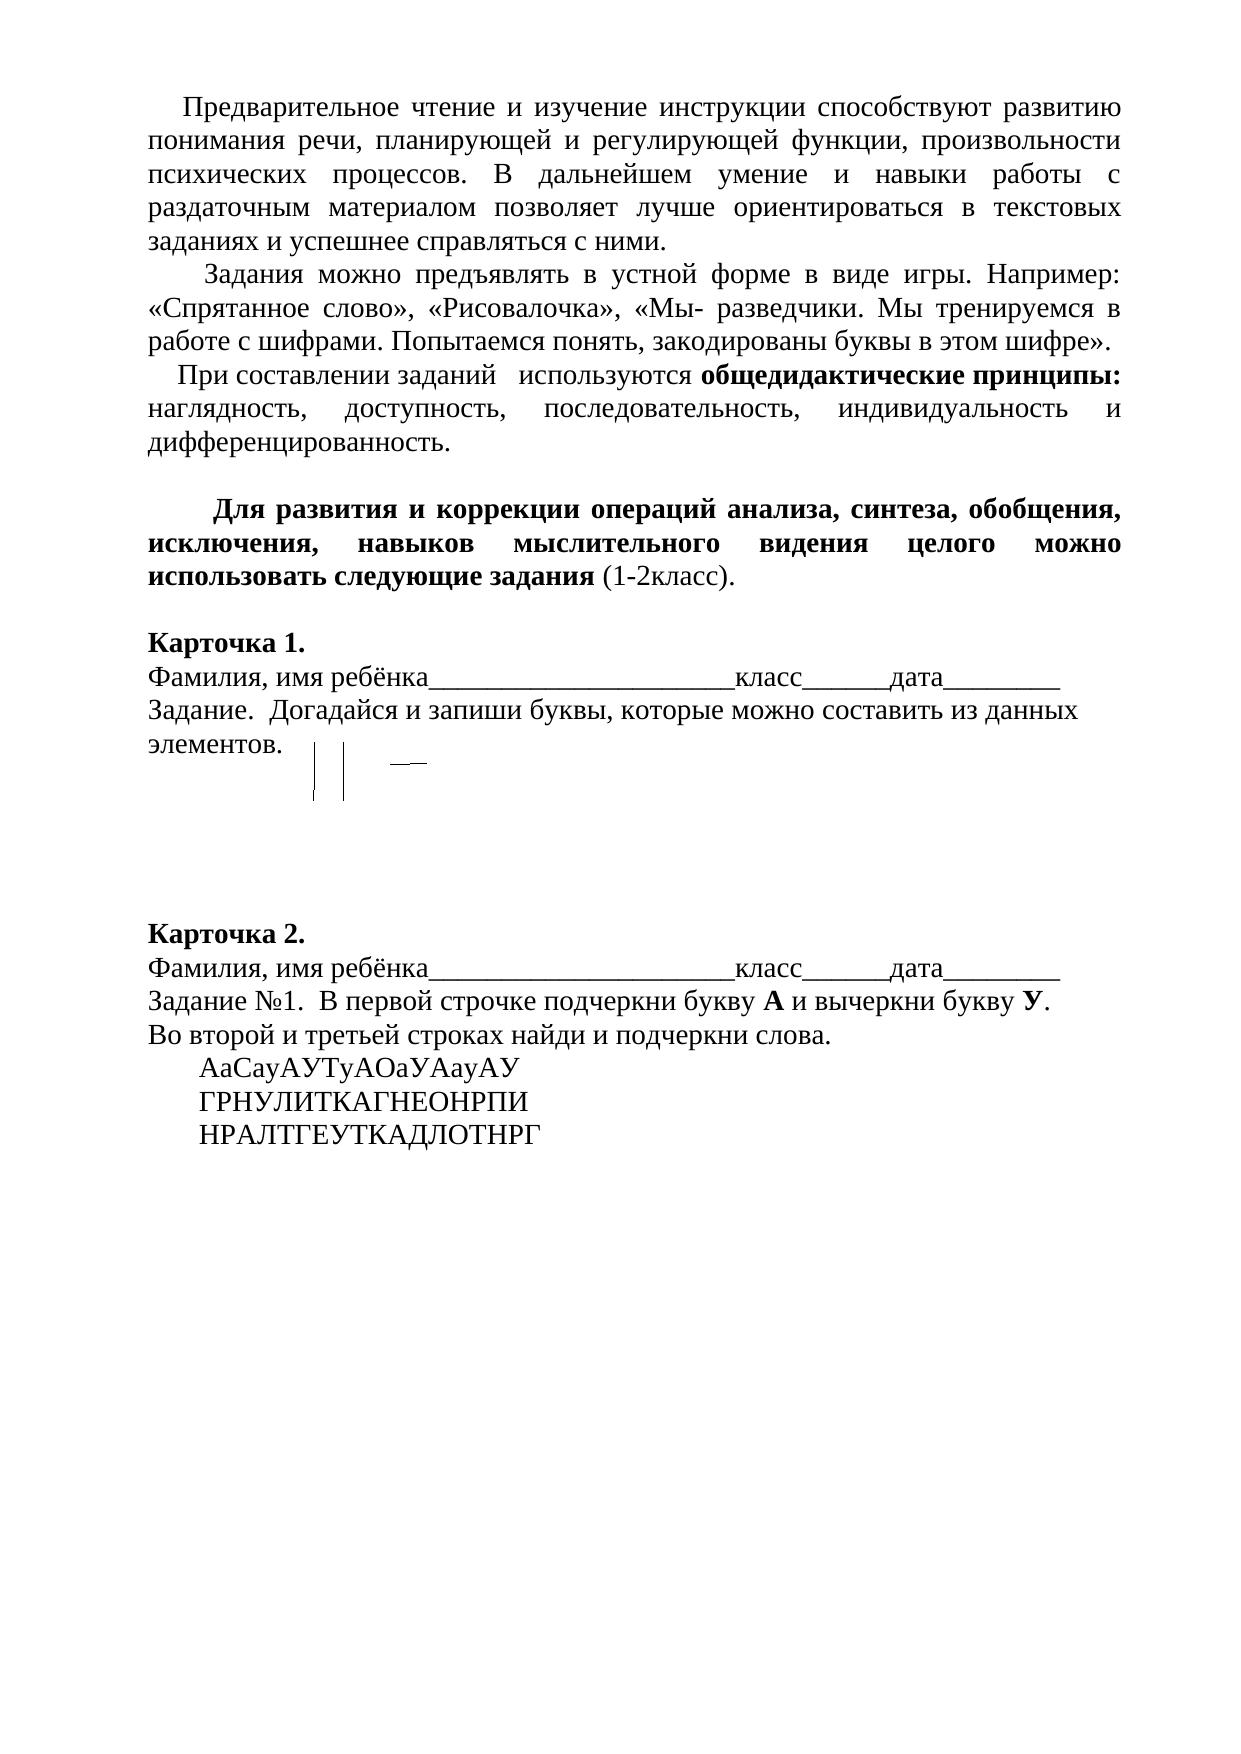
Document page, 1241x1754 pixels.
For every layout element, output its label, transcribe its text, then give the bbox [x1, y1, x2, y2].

text Задание №1. В первой строчке подчеркни букву А и вычеркни букву У. [148, 983, 1122, 1017]
text Фамилия, имя ребёнка_____________________класс______дата________ [148, 659, 1122, 692]
text АаСауАУТуАОаУАауАУ [148, 1050, 1122, 1084]
text Задание. Догадайся и запиши буквы, которые можно составить из данных элементов. [148, 692, 1122, 759]
text Карточка 1. [148, 625, 1122, 659]
text Предварительное чтение и изучение инструкции способствуют развитию понимания речи, планирующей и регулирующей функции, произвольности психических процессов. В дальнейшем умение и навыки работы с раздаточным материалом позволяет лучше ориентироваться в текстовых заданиях и успешнее справляться с ними. [148, 89, 1122, 256]
text НРАЛТГЕУТКАДЛОТНРГ [148, 1117, 1122, 1151]
text ГРНУЛИТКАГНЕОНРПИ [148, 1084, 1122, 1117]
text Фамилия, имя ребёнка_____________________класс______дата________ [148, 950, 1122, 983]
text При составлении заданий используются общедидактические принципы: наглядность, доступность, последовательность, индивидуальность и дифференцированность. [148, 357, 1122, 458]
text Для развития и коррекции операций анализа, синтеза, обобщения, исключения, навыков мыслительного видения целого можно использовать следующие задания (1-2класс). [148, 491, 1122, 592]
text Карточка 2. [148, 916, 1122, 950]
text Задания можно предъявлять в устной форме в виде игры. Например: «Спрятанное слово», «Рисовалочка», «Мы- разведчики. Мы тренируемся в работе с шифрами. Попытаемся понять, закодированы буквы в этом шифре». [148, 256, 1122, 357]
text Во второй и третьей строках найди и подчеркни слова. [148, 1017, 1122, 1050]
